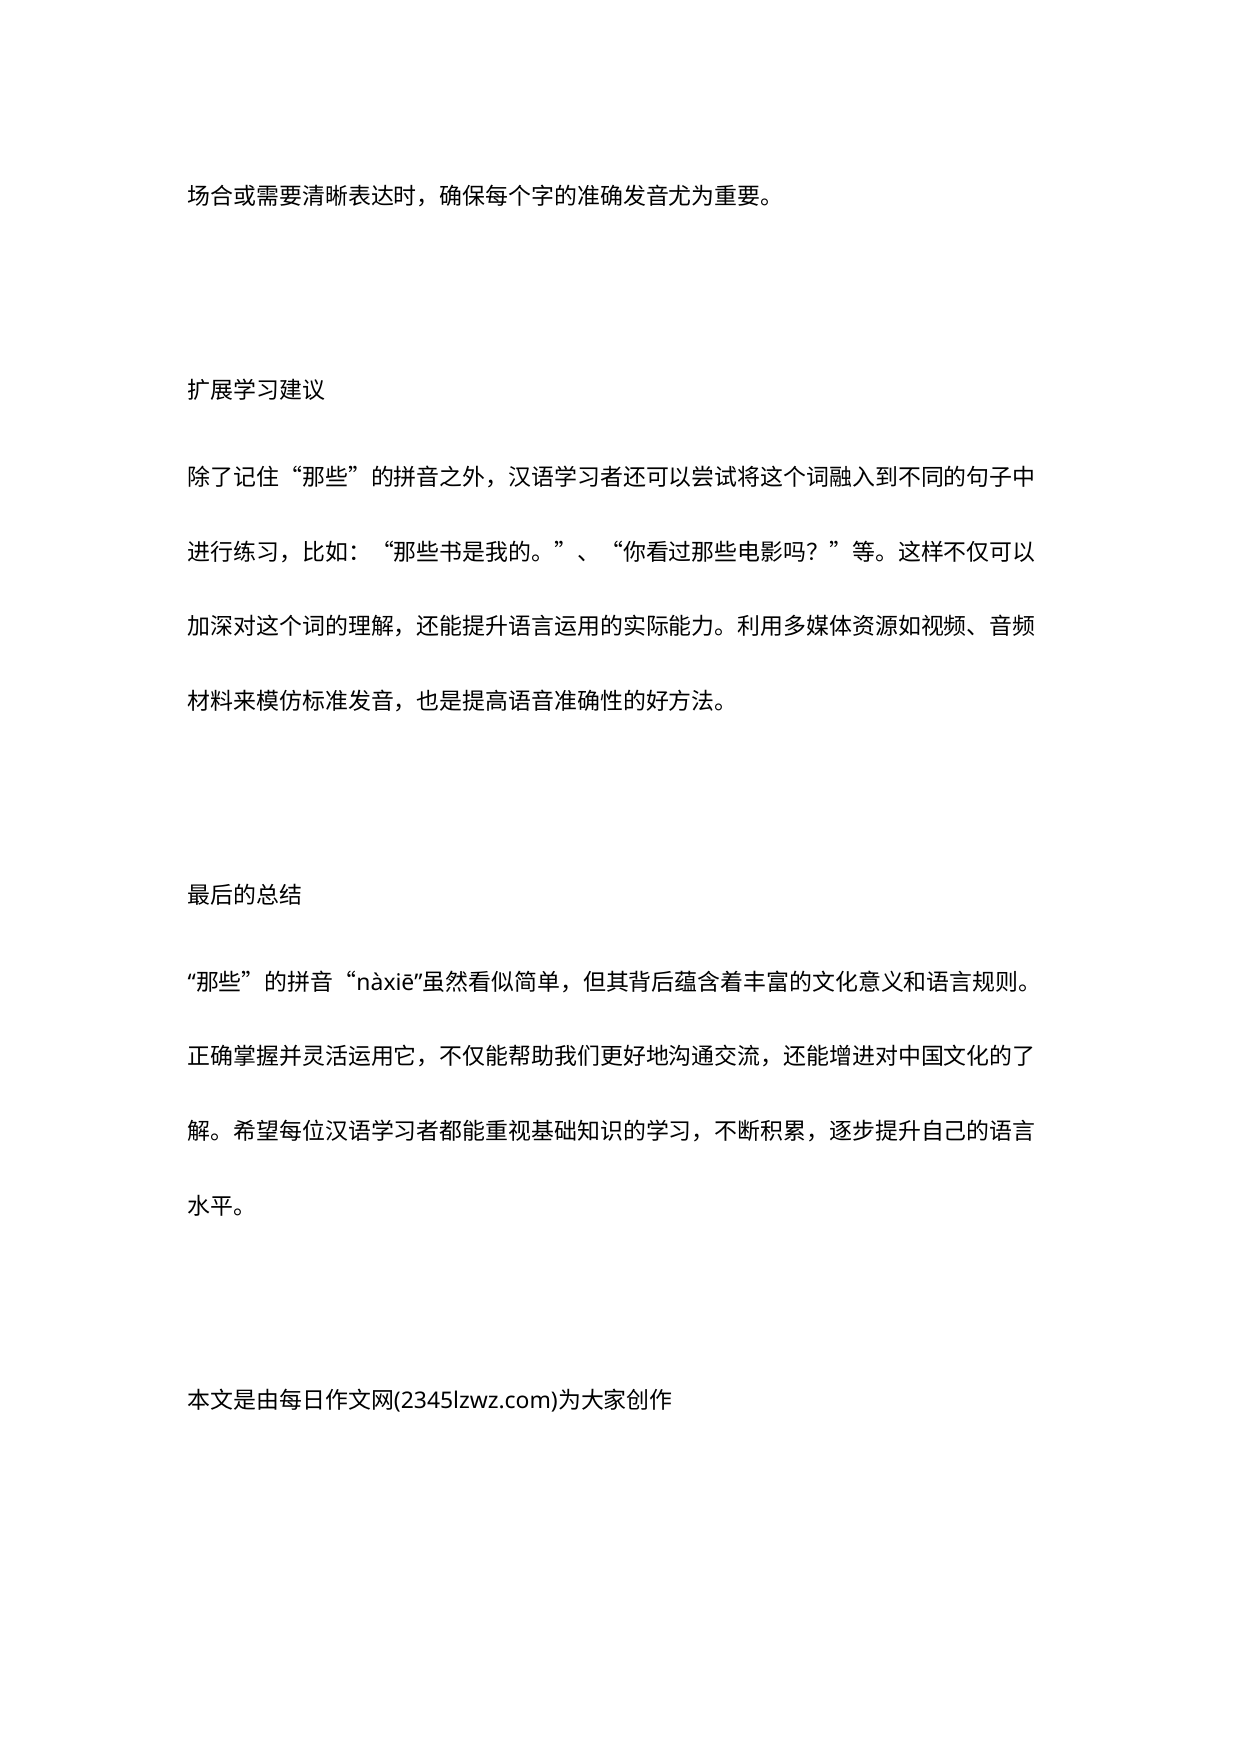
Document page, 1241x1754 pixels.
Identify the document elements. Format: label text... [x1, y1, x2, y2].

text 本文是由每日作文网(2345lzwz.com)为大家创作 [187, 1366, 1053, 1431]
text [187, 162, 1053, 227]
text 最后的总结 [187, 861, 1053, 926]
text 除了记住“那些”的拼音之外，汉语学习者还可以尝试将这个词融入到不同的句子中进行练习，比如：“那些书是我的。”、“你看过那些电影吗？”等。这样不仅可以加深对这个词的理解，还能提升语言运用的实际能力。利用多媒体资源如视频、音频材料来模仿标准发音，也是提高语音准确性的好方法。 [187, 443, 1053, 732]
text 扩展学习建议 [187, 356, 1053, 421]
text “那些”的拼音“nàxiē”虽然看似简单，但其背后蕴含着丰富的文化意义和语言规则。正确掌握并灵活运用它，不仅能帮助我们更好地沟通交流，还能增进对中国文化的了解。希望每位汉语学习者都能重视基础知识的学习，不断积累，逐步提升自己的语言水平。 [187, 948, 1053, 1237]
